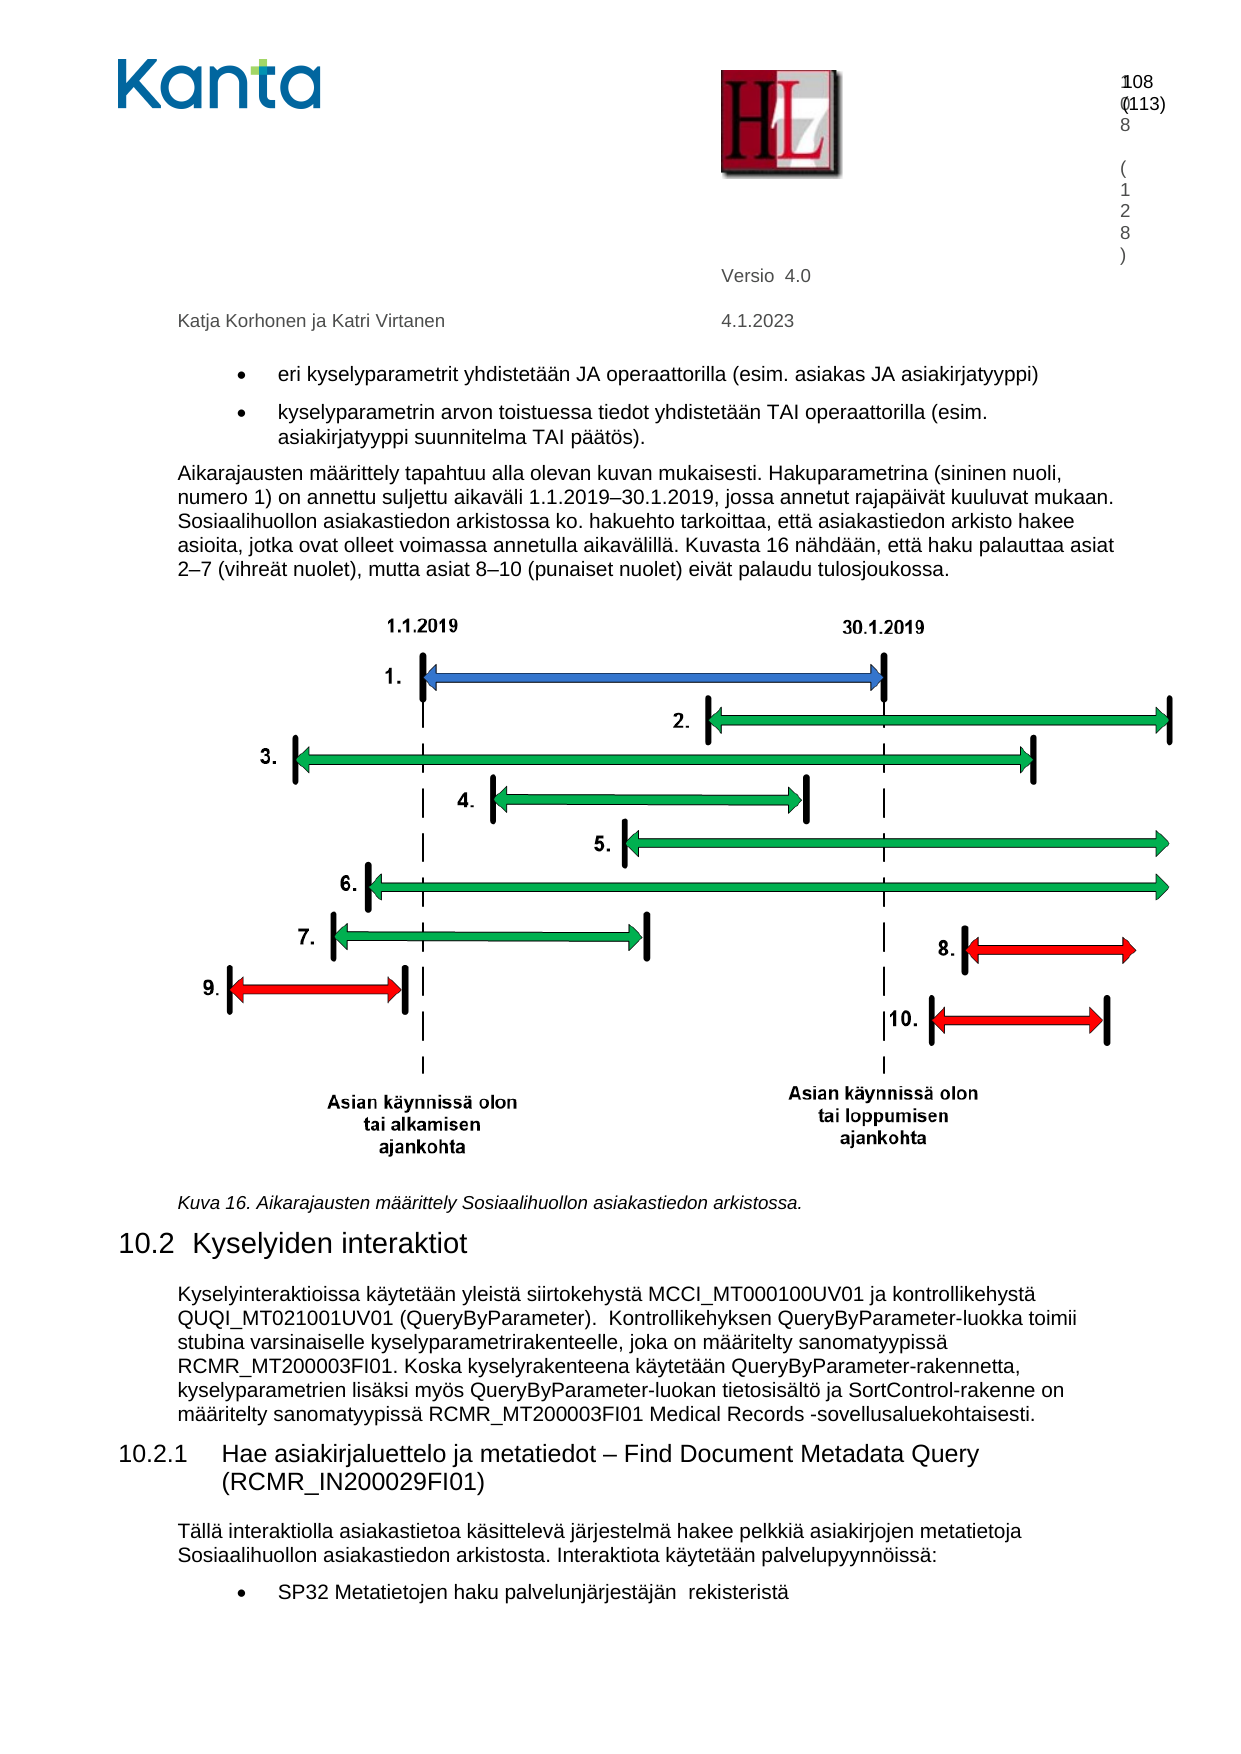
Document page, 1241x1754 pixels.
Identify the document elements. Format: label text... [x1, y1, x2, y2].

list SP32 Metatietojen haku palvelunjärjestäjän rekisteristä [236, 1579, 1122, 1605]
picture [118, 59, 321, 109]
text Tällä interaktiolla asiakastietoa käsittelevä järjestelmä hakee pelkkiä asiakirjojen metatietoja Sosiaalihuollon asiakastiedon arkistosta. Interaktiota käytetään palvelupyynnöissä: [177, 1519, 1122, 1567]
picture [721, 70, 844, 179]
list kyselyparametrin arvon toistuessa tiedot yhdistetään TAI operaattorilla (esim. asiakirjatyyppi suunnitelma TAI päätös). [236, 399, 1122, 448]
text Kuva 16. Aikarajausten määrittely Sosiaalihuollon asiakastiedon arkistossa. [177, 1192, 1122, 1213]
subtitle Hae asiakirjaluettelo ja metatiedot – Find Document Metadata Query (RCMR_IN200029FI01) [118, 1438, 1122, 1496]
text Kyselyinteraktioissa käytetään yleistä siirtokehystä MCCI_MT000100UV01 ja kontrollikehystä QUQI_MT021001UV01 (QueryByParameter). Kontrollikehyksen QueryByParameter-luokka toimii stubina varsinaiselle kyselyparametrirakenteelle, joka on määritelty sanomatyypissä RCMR_MT200003FI01. Koska kyselyrakenteena käytetään QueryByParameter-rakennetta, kyselyparametrien lisäksi myös QueryByParameter-luokan tietosisältö ja SortControl-rakenne on määritelty sanomatyypissä RCMR_MT200003FI01 Medical Records -sovellusaluekohtaisesti. [177, 1282, 1122, 1426]
text Aikarajausten määrittely tapahtuu alla olevan kuvan mukaisesti. Hakuparametrina (sininen nuoli, numero 1) on annettu suljettu aikaväli 1.1.2019–30.1.2019, jossa annetut rajapäivät kuuluvat mukaan. Sosiaalihuollon asiakastiedon arkistossa ko. hakuehto tarkoittaa, että asiakastiedon arkisto hakee asioita, jotka ovat olleet voimassa annetulla aikavälillä. Kuvasta 16 nähdään, että haku palauttaa asiat 2–7 (vihreät nuolet), mutta asiat 8–10 (punaiset nuolet) eivät palaudu tulosjoukossa. [177, 461, 1122, 581]
picture [177, 593, 1182, 1180]
list eri kyselyparametrit yhdistetään JA operaattorilla (esim. asiakas JA asiakirjatyyppi) [236, 361, 1122, 387]
subtitle Kyselyiden interaktiot [118, 1226, 1122, 1259]
